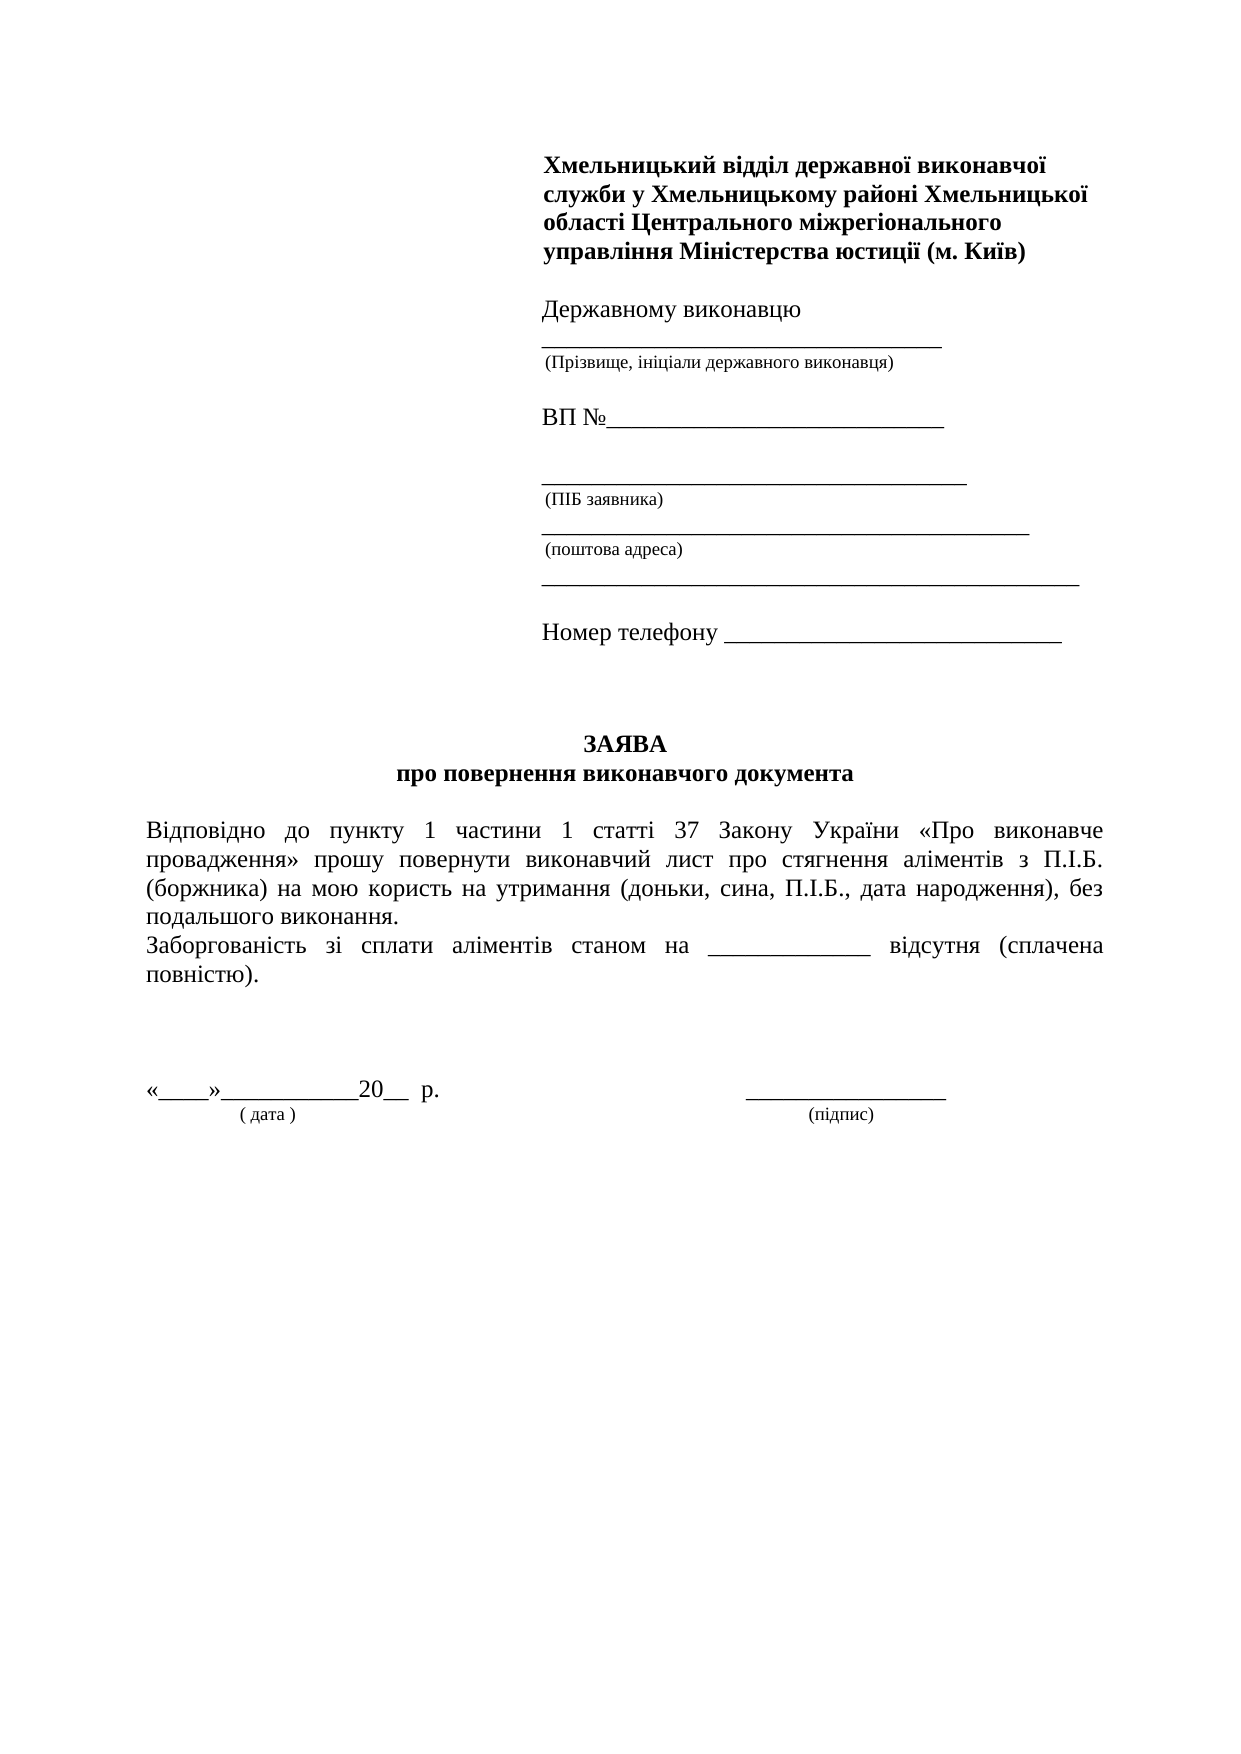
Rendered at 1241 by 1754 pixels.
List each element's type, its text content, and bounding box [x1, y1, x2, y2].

text __________________________________ [146, 459, 1104, 488]
text ________________________________ [146, 322, 1104, 351]
text Заборгованість зі сплати аліментів станом на _____________ відсутня (сплачена повністю). [146, 930, 1104, 988]
text (ПІБ заявника) [146, 488, 1104, 509]
text служби у Хмельницькому районі Хмельницької [146, 179, 1104, 207]
text ___________________________________________ [146, 560, 1104, 588]
text Державному виконавцю [146, 294, 1104, 322]
text (Прізвище, ініціали державного виконавця) [146, 351, 1104, 373]
text Відповідно до пункту 1 частини 1 статті 37 Закону України «Про виконавче провадження» прошу повернути виконавчий лист про стягнення аліментів з П.І.Б. (боржника) на мою користь на утримання (доньки, сина, П.І.Б., дата народження), без подальшого виконання. [146, 815, 1104, 930]
text «____»___________20__ р. ________________ [146, 1074, 1104, 1103]
text управління Міністерства юстиції (м. Київ) [146, 236, 1104, 265]
text про повернення виконавчого документа [146, 758, 1104, 786]
text Хмельницький відділ державної виконавчої [146, 150, 1104, 179]
text _______________________________________ [146, 509, 1104, 538]
text (поштова адреса) [146, 538, 1104, 560]
text ВП №___________________________ [146, 402, 1104, 430]
text ЗАЯВА [146, 729, 1104, 758]
text області Центрального міжрегіонального [146, 207, 1104, 236]
text ( дата ) (підпис) [146, 1103, 1104, 1124]
text Номер телефону ___________________________ [146, 617, 1104, 646]
